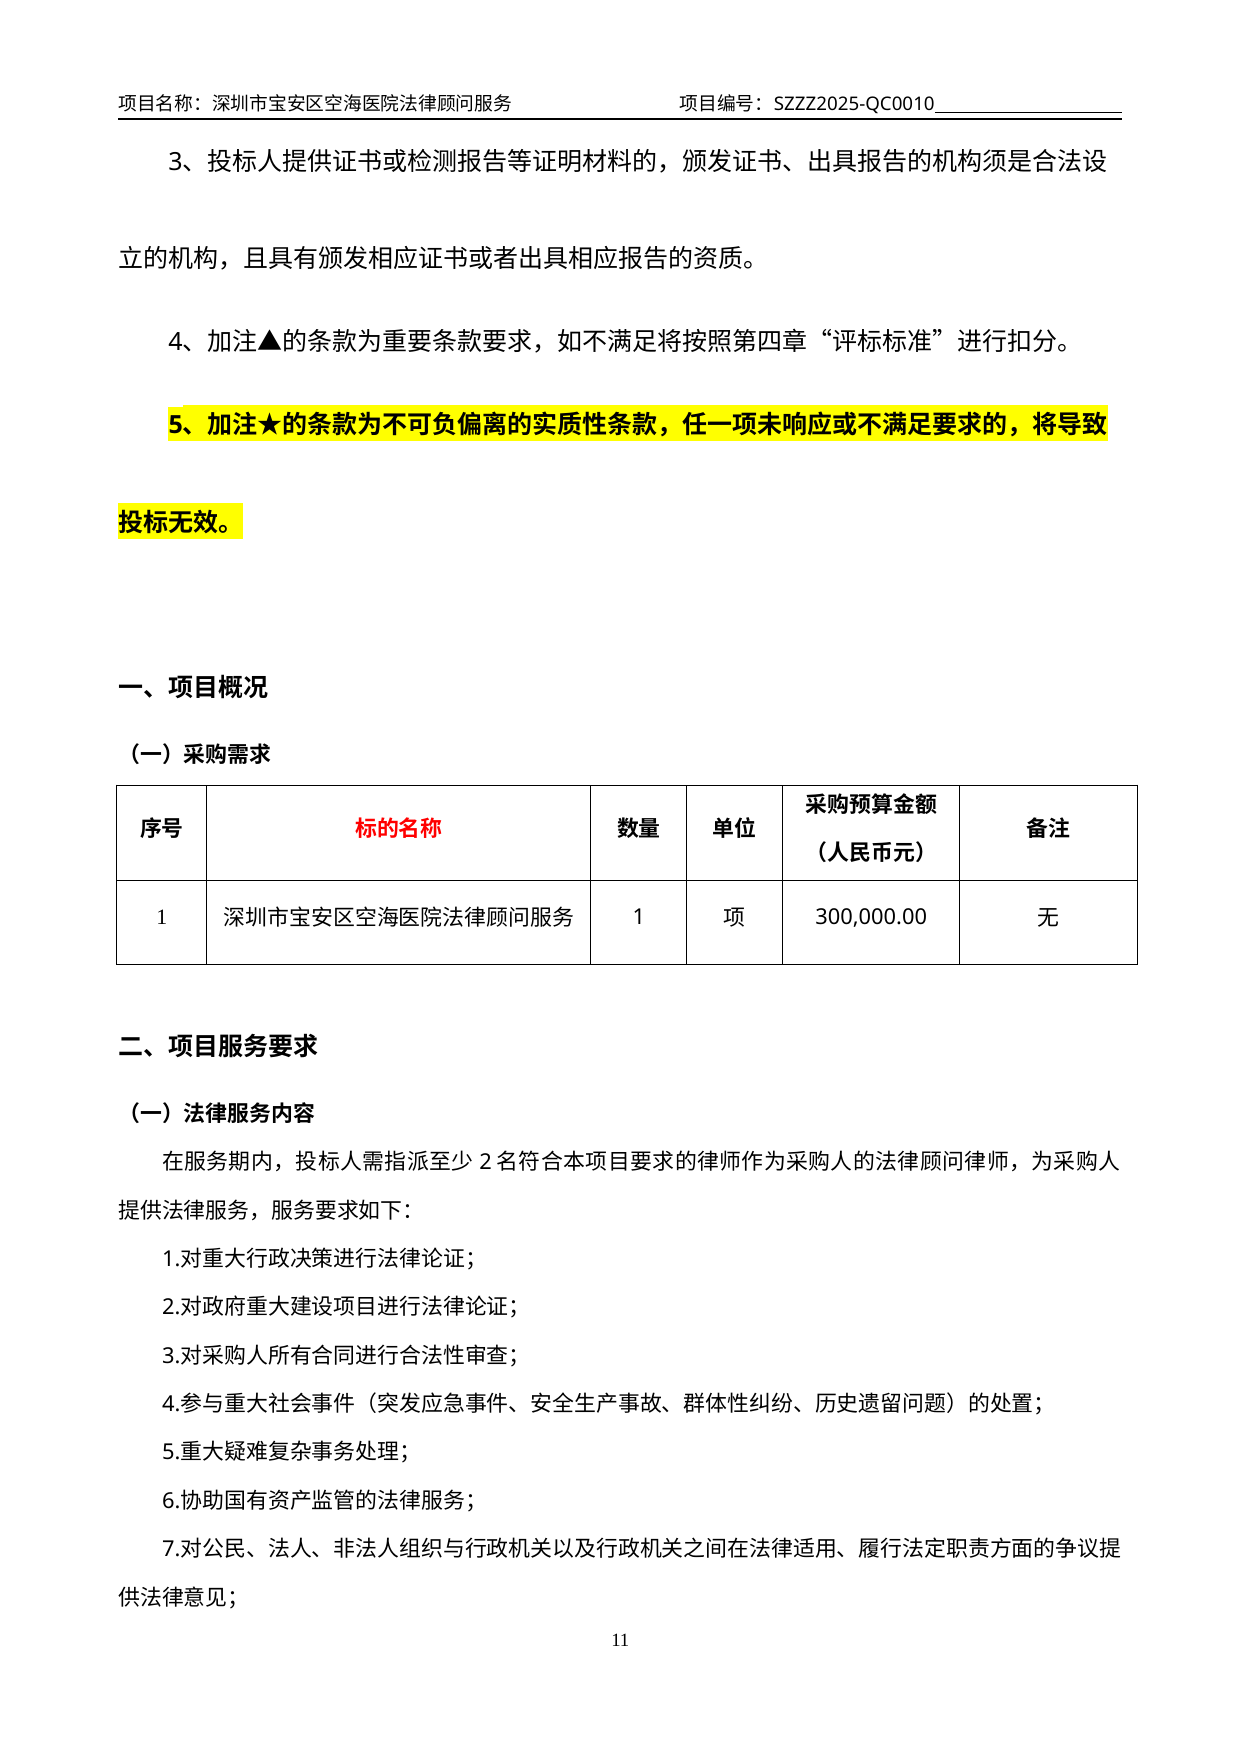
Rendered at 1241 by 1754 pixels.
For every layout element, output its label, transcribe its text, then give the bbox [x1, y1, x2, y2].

table_header 标的名称 [207, 786, 590, 880]
text 4、加注▲的条款为重要条款要求，如不满足将按照第四章“评标标准”进行扣分。 [118, 307, 1122, 372]
table_header 采购预算金额 （人民币元） [783, 786, 959, 880]
table_header 备注 [960, 786, 1137, 880]
table_header 单位 [687, 786, 782, 880]
text 5、加注★的条款为不可负偏离的实质性条款，任一项未响应或不满足要求的，将导致投标无效。 [118, 391, 1122, 553]
text 2.对政府重大建设项目进行法律论证； [118, 1289, 1122, 1321]
table_cell 1 [117, 881, 206, 964]
table_cell 300,000.00 [783, 881, 959, 964]
table_cell 项 [687, 881, 782, 964]
text 5.重大疑难复杂事务处理； [118, 1434, 1122, 1466]
text 3.对采购人所有合同进行合法性审查； [118, 1337, 1122, 1370]
text 3、投标人提供证书或检测报告等证明材料的，颁发证书、出具报告的机构须是合法设立的机构，且具有颁发相应证书或者出具相应报告的资质。 [118, 127, 1122, 289]
table_cell 深圳市宝安区空海医院法律顾问服务 [207, 881, 590, 964]
text 在服务期内，投标人需指派至少2名符合本项目要求的律师作为采购人的法律顾问律师，为采购人提供法律服务，服务要求如下： [118, 1143, 1122, 1225]
text 二、项目服务要求 [118, 1012, 1122, 1077]
table_cell 1 [591, 881, 686, 964]
text 7.对公民、法人、非法人组织与行政机关以及行政机关之间在法律适用、履行法定职责方面的争议提供法律意见； [118, 1531, 1122, 1612]
text （一）法律服务内容 [118, 1095, 1122, 1128]
text 4.参与重大社会事件（突发应急事件、安全生产事故、群体性纠纷、历史遗留问题）的处置； [118, 1386, 1122, 1418]
text 一、项目概况 [118, 653, 1122, 718]
table_cell 无 [960, 881, 1137, 964]
table_header 序号 [117, 786, 206, 880]
text 1.对重大行政决策进行法律论证； [118, 1241, 1122, 1273]
table_header 数量 [591, 786, 686, 880]
text （一）采购需求 [118, 736, 1122, 769]
text 6.协助国有资产监管的法律服务； [118, 1482, 1122, 1515]
